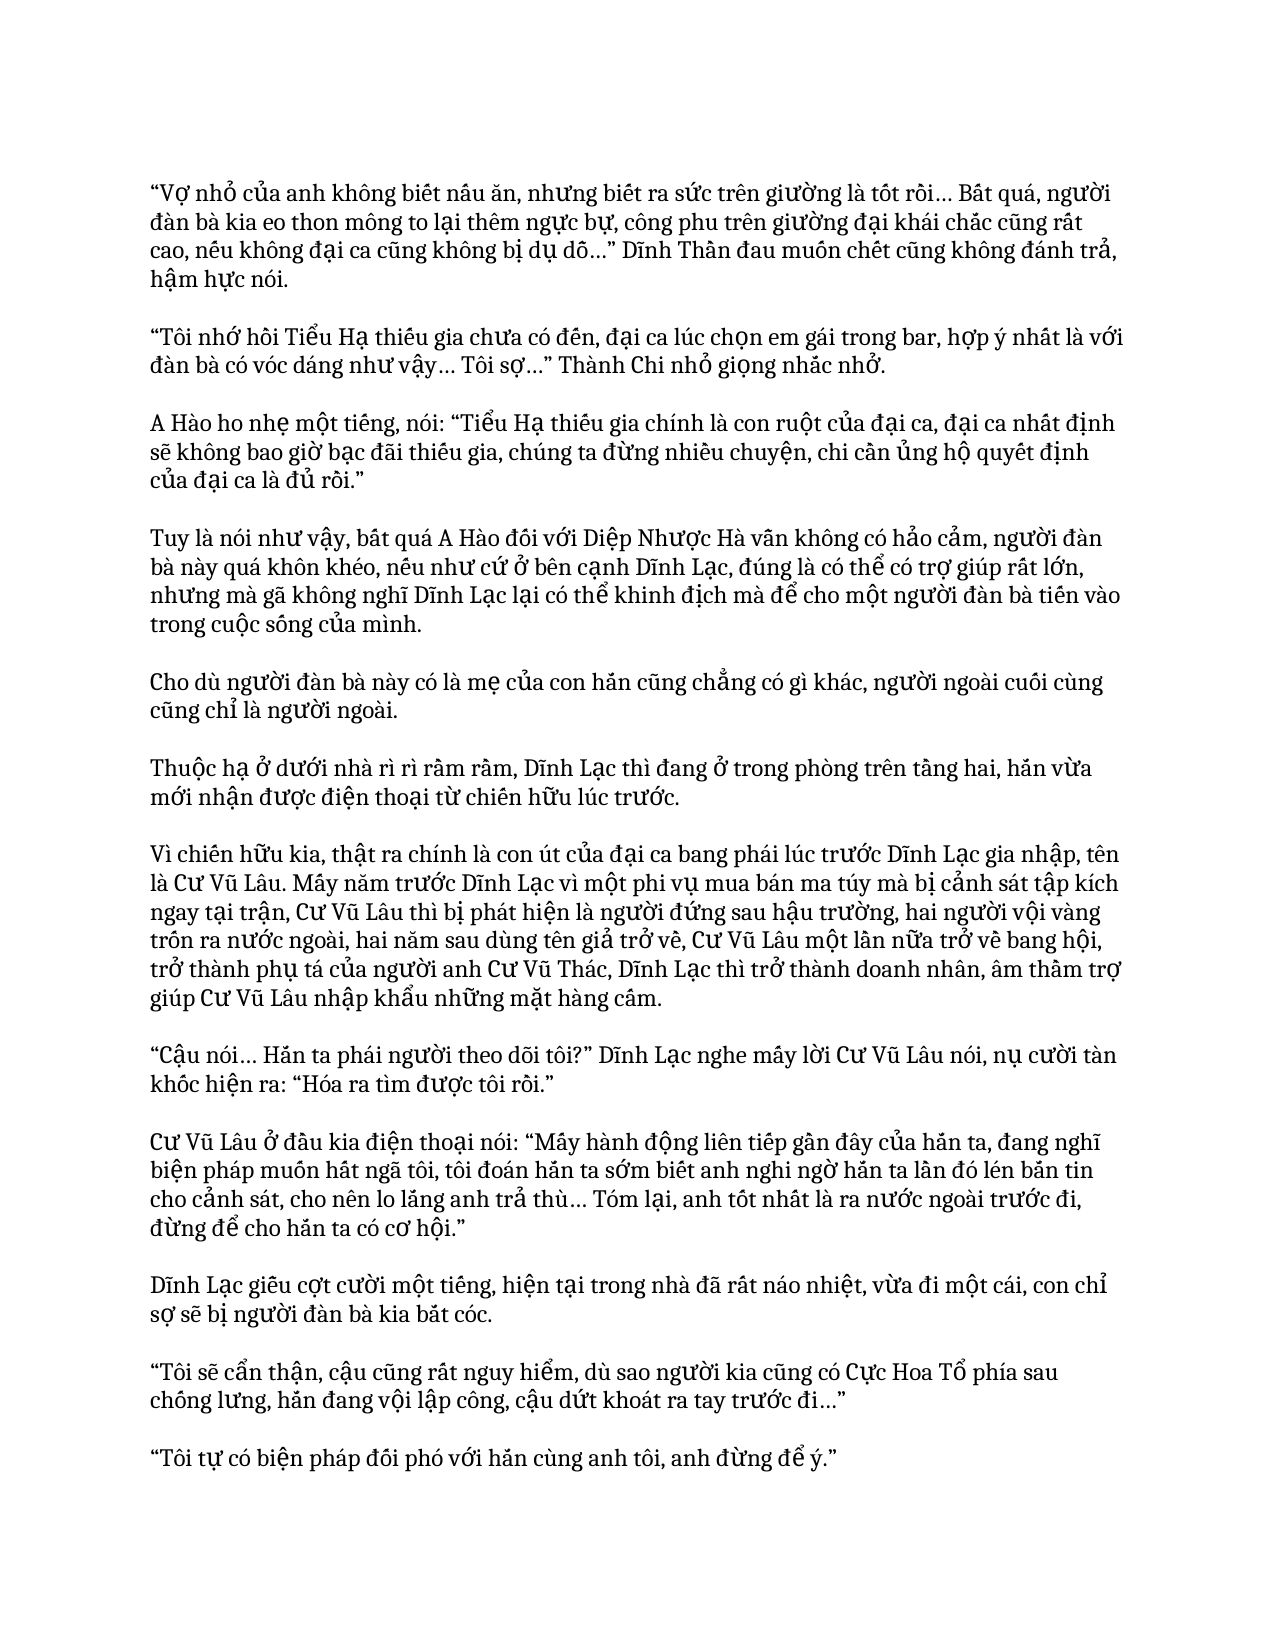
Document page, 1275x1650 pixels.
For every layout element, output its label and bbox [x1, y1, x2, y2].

text [150, 150, 1125, 1472]
